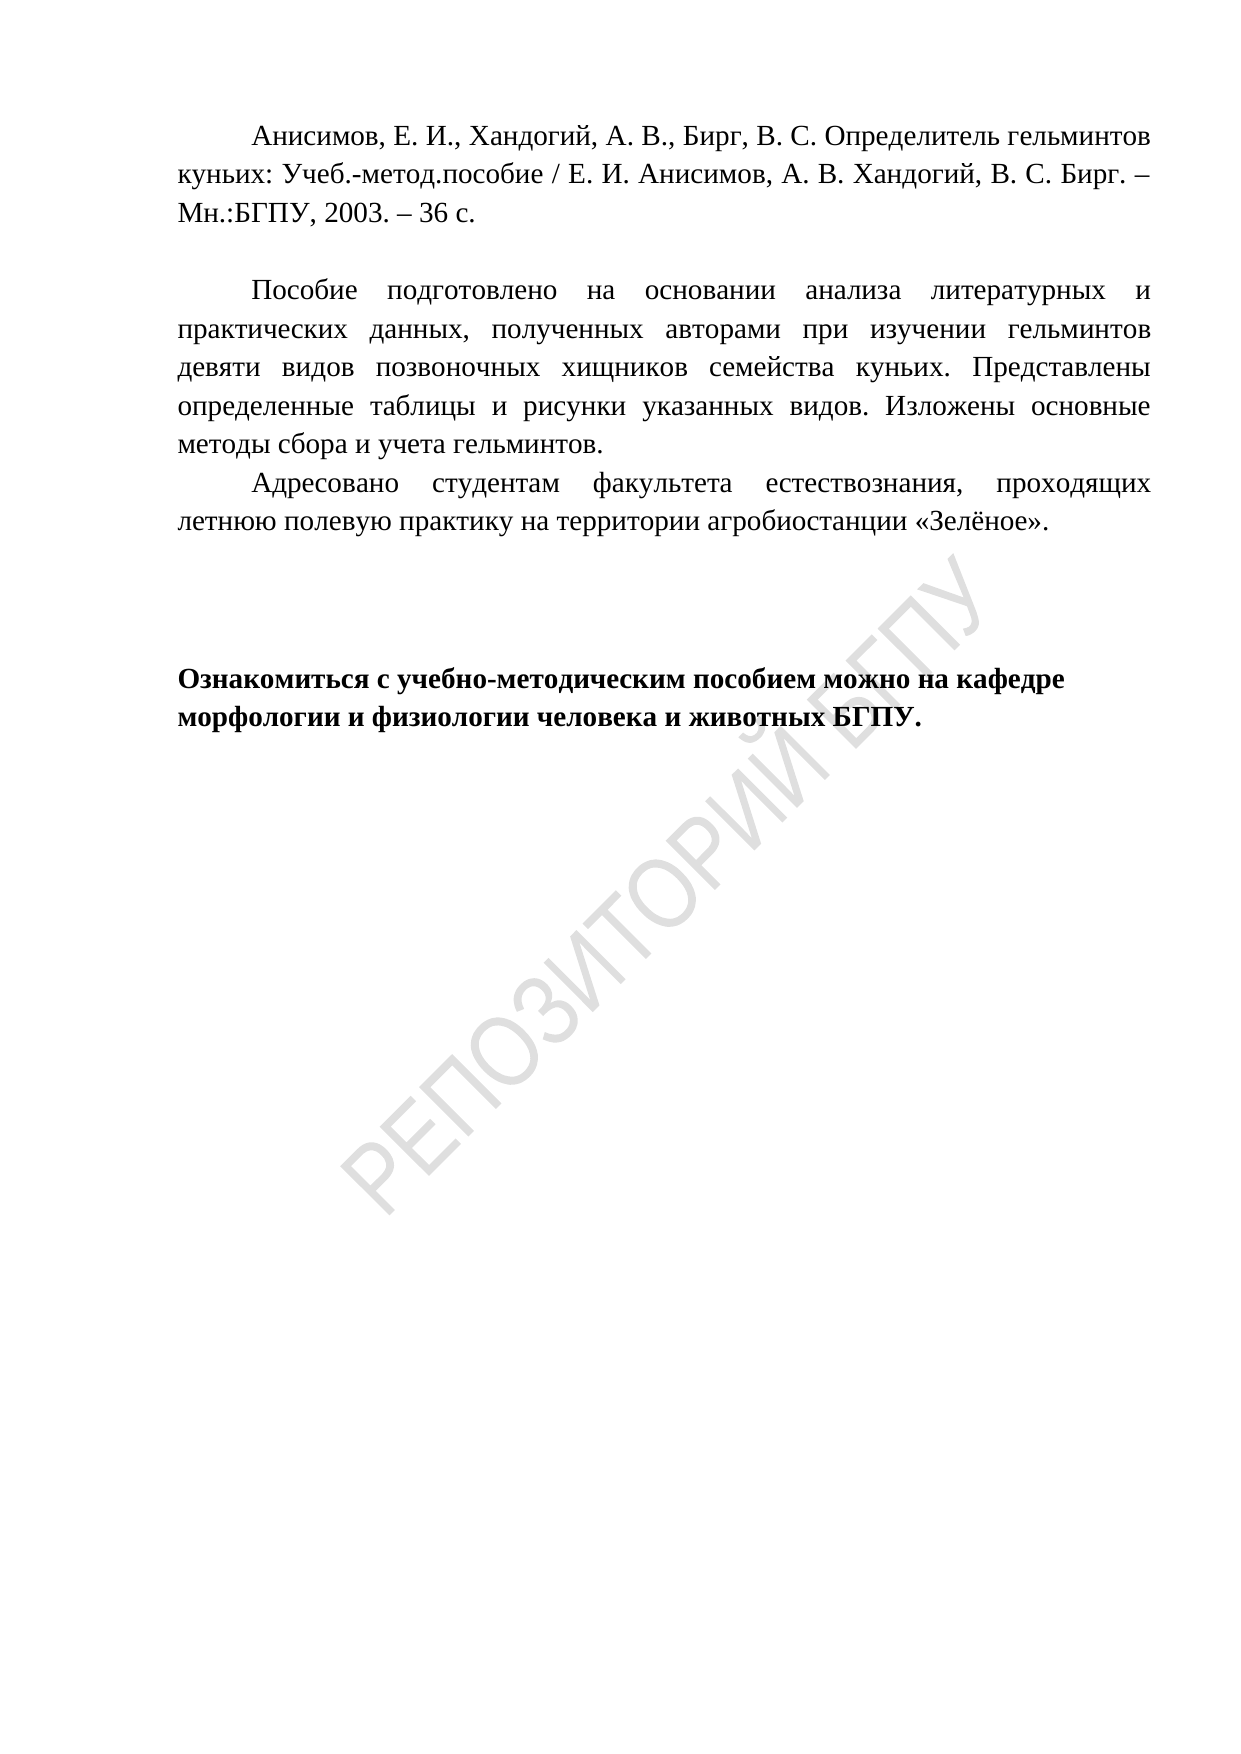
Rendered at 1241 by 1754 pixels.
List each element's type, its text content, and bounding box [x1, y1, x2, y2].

text Пособие подготовлено на основании анализа литературных и практических данных, полученных авторами при изучении гельминтов девяти видов позвоночных хищников семейства куньих. Представлены определенные таблицы и рисунки указанных видов. Изложены основные методы сбора и учета гельминтов. [177, 272, 1152, 460]
text Адресовано студентам факультета естествознания, проходящих летнюю полевую практику на территории агробиостанции «Зелёное». [177, 465, 1152, 537]
text Ознакомиться с учебно-методическим пособием можно на кафедре морфологии и физиологии человека и животных БГПУ. [177, 661, 1152, 733]
text Анисимов, Е. И., Хандогий, А. В., Бирг, В. С. Определитель гельминтов куньих: Учеб.-метод.пособие / Е. И. Анисимов, А. В. Хандогий, В. С. Бирг. – Мн.:БГПУ, 2003. – 36 с. [177, 118, 1152, 229]
